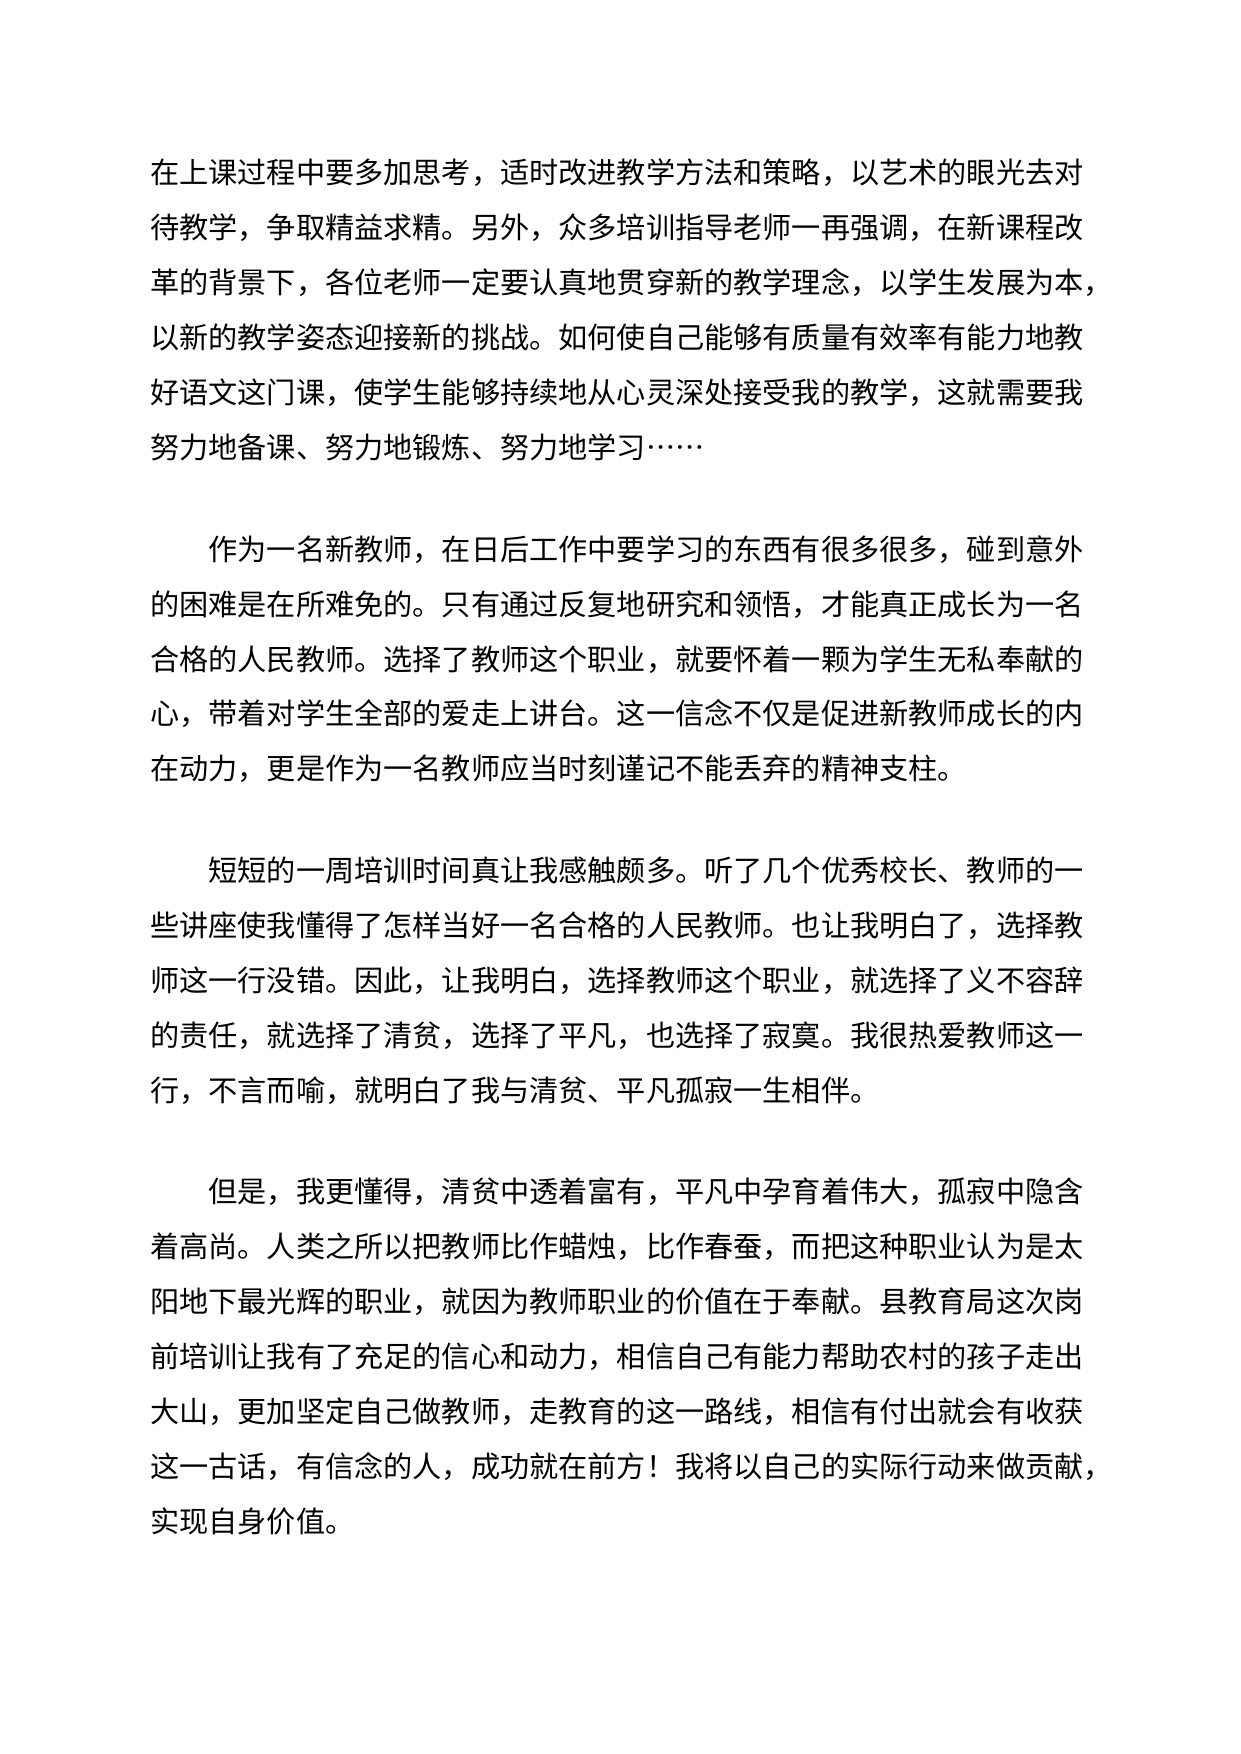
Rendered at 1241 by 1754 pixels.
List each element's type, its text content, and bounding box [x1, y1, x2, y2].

text 作为一名新教师，在日后工作中要学习的东西有很多很多，碰到意外的困难是在所难免的。只有通过反复地研究和领悟，才能真正成长为一名合格的人民教师。选择了教师这个职业，就要怀着一颗为学生无私奉献的心，带着对学生全部的爱走上讲台。这一信念不仅是促进新教师成长的内在动力，更是作为一名教师应当时刻谨记不能丢弃的精神支柱。 [150, 526, 1090, 788]
text 短短的一周培训时间真让我感触颇多。听了几个优秀校长、教师的一些讲座使我懂得了怎样当好一名合格的人民教师。也让我明白了，选择教师这一行没错。因此，让我明白，选择教师这个职业，就选择了义不容辞的责任，就选择了清贫，选择了平凡，也选择了寂寞。我很热爱教师这一行，不言而喻，就明白了我与清贫、平凡孤寂一生相伴。 [150, 848, 1090, 1109]
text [150, 150, 1090, 467]
text 但是，我更懂得，清贫中透着富有，平凡中孕育着伟大，孤寂中隐含着高尚。人类之所以把教师比作蜡烛，比作春蚕，而把这种职业认为是太阳地下最光辉的职业，就因为教师职业的价值在于奉献。县教育局这次岗前培训让我有了充足的信心和动力，相信自己有能力帮助农村的孩子走出大山，更加坚定自己做教师，走教育的这一路线，相信有付出就会有收获这一古话，有信念的人，成功就在前方！我将以自己的实际行动来做贡献，实现自身价值。 [150, 1169, 1090, 1541]
